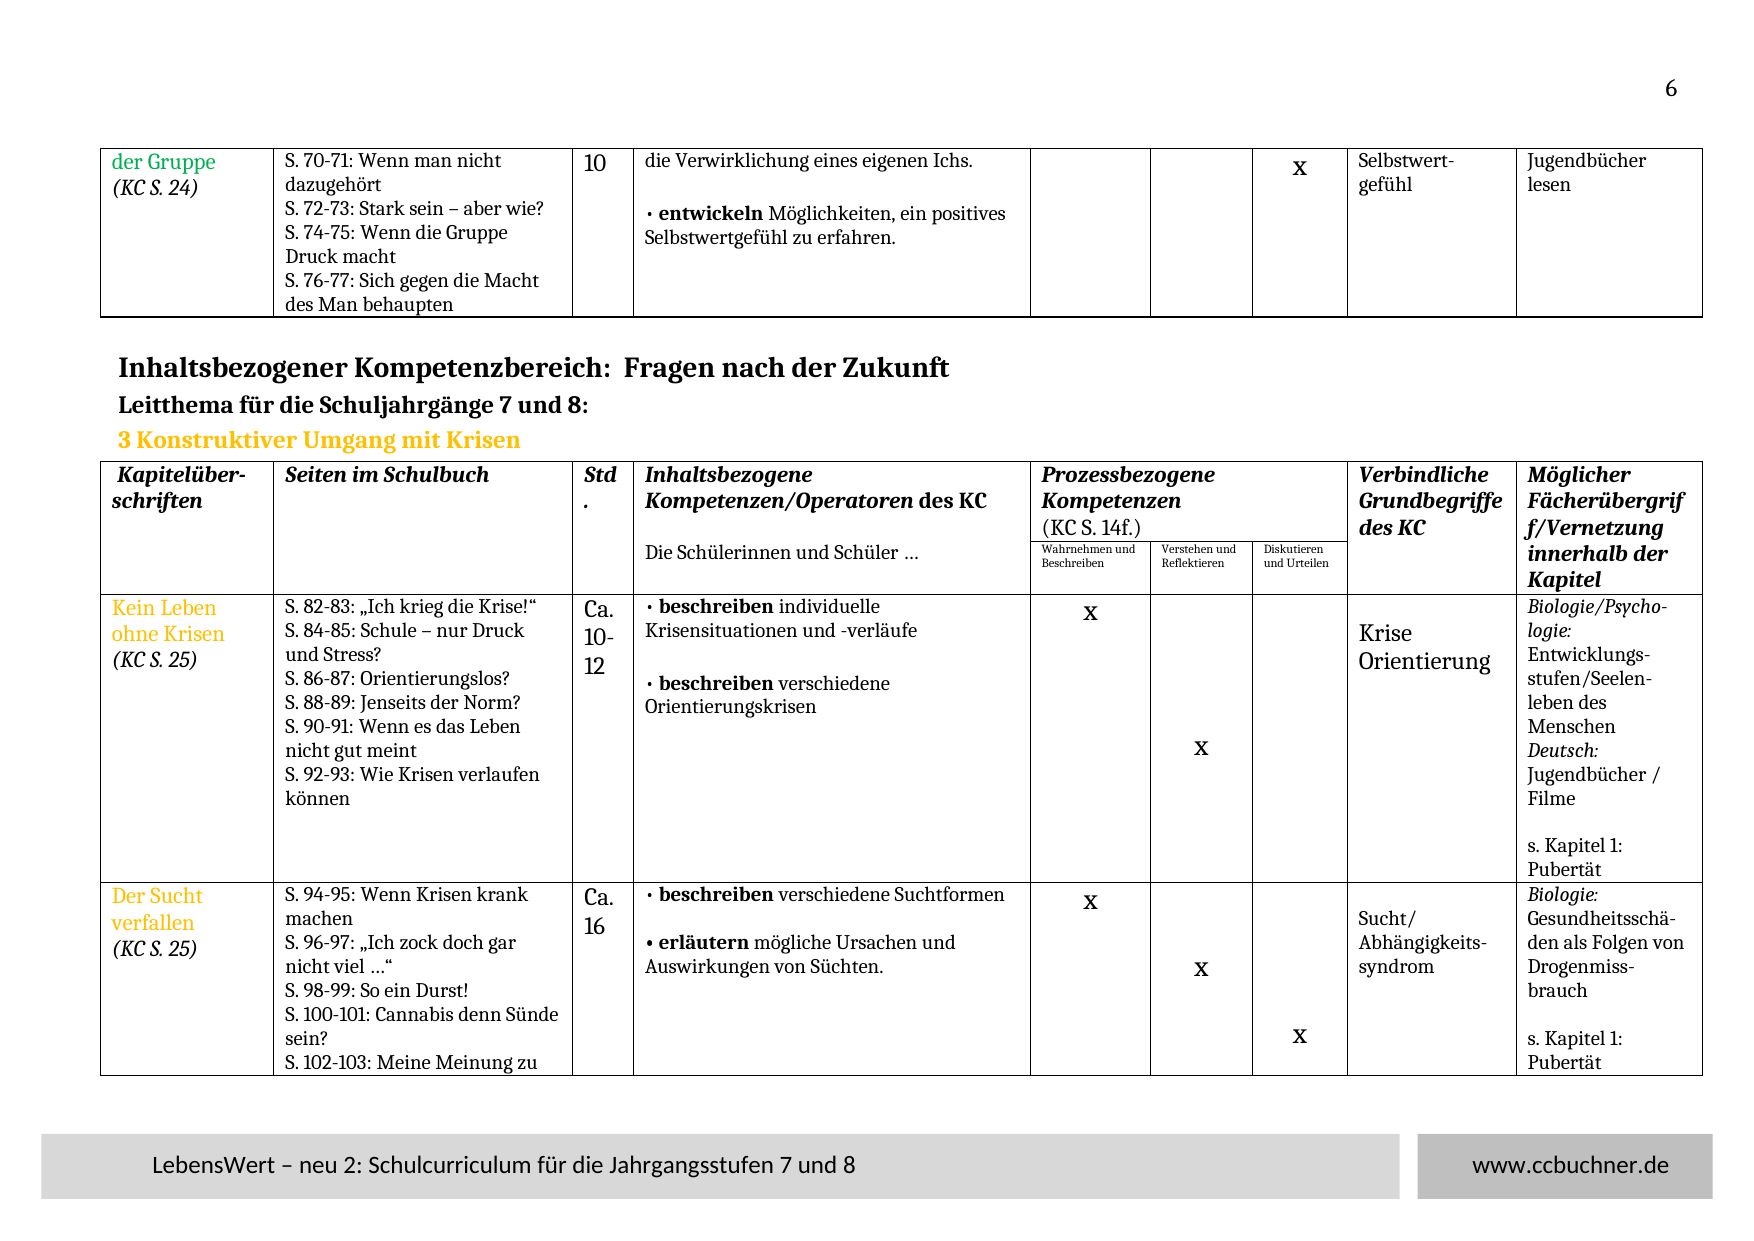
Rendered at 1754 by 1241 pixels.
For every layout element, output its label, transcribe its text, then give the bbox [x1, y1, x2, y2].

table_cell [1253, 595, 1347, 882]
table_cell Kein Leben ohne Krisen (KC S. 25) [101, 595, 273, 882]
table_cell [1517, 149, 1702, 316]
table_header Std. [573, 462, 633, 593]
table_header Verbindliche Grundbegriffe des KC [1348, 462, 1516, 593]
table_cell Diskutieren und Urteilen [1253, 542, 1347, 593]
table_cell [1517, 883, 1702, 1075]
table_cell [1031, 149, 1150, 316]
table_header Inhaltsbezogene Kompetenzen/Operatoren des KC Die Schülerinnen und Schüler … [634, 462, 1030, 593]
table_cell Selbstwert-gefühl [1348, 149, 1516, 316]
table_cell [1348, 883, 1516, 1075]
table_cell x [1253, 883, 1347, 1075]
table_cell Krise Orientierung [1348, 595, 1516, 882]
table_cell x [1151, 883, 1252, 1075]
table_cell Wahrnehmen und Beschreiben [1031, 542, 1150, 593]
table_header Möglicher Fächerübergriff/Vernetzung innerhalb der Kapitel [1517, 462, 1702, 593]
table_cell Verstehen und Reflektieren [1151, 542, 1252, 593]
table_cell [101, 883, 273, 1075]
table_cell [101, 149, 273, 316]
table_cell Ca. 10-12 [573, 595, 633, 882]
text 3 Konstruktiver Umgang mit Krisen [118, 426, 1677, 454]
table_header Kapitelüber-schriften [101, 462, 273, 593]
table_cell x [1253, 149, 1347, 316]
table_header Seiten im Schulbuch [274, 462, 572, 593]
table_cell Ca. 10 [573, 149, 633, 316]
text Leitthema für die Schuljahrgänge 7 und 8: [118, 391, 1677, 419]
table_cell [274, 149, 572, 316]
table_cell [634, 149, 1030, 316]
table_header Prozessbezogene Kompetenzen (KC S. 14f.) [1031, 462, 1347, 541]
table_cell x [1151, 149, 1252, 316]
table_cell • beschreiben individuelle Krisensituationen und -verläufe • beschreiben verschiedene Orientierungskrisen [634, 595, 1030, 882]
table_cell x [1031, 883, 1150, 1075]
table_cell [634, 883, 1030, 1075]
table_cell S. 82-83: „Ich krieg die Krise!“ S. 84-85: Schule – nur Druck und Stress? S. 86-87: Orientierungslos? S. 88-89: Jenseits der Norm? S. 90-91: Wenn es das Leben nicht gut meint S. 92-93: Wie Krisen verlaufen können [274, 595, 572, 882]
table_cell x [1031, 595, 1150, 882]
table_cell x [1151, 595, 1252, 882]
table_cell Biologie/Psycho-logie: Entwicklungs-stufen/Seelen-leben des Menschen Deutsch: Jugendbücher / Filme s. Kapitel 1: Pubertät [1517, 595, 1702, 882]
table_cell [274, 883, 572, 1075]
text Inhaltsbezogener Kompetenzbereich: Fragen nach der Zukunft [118, 351, 1677, 384]
table_cell Ca. 16 [573, 883, 633, 1075]
